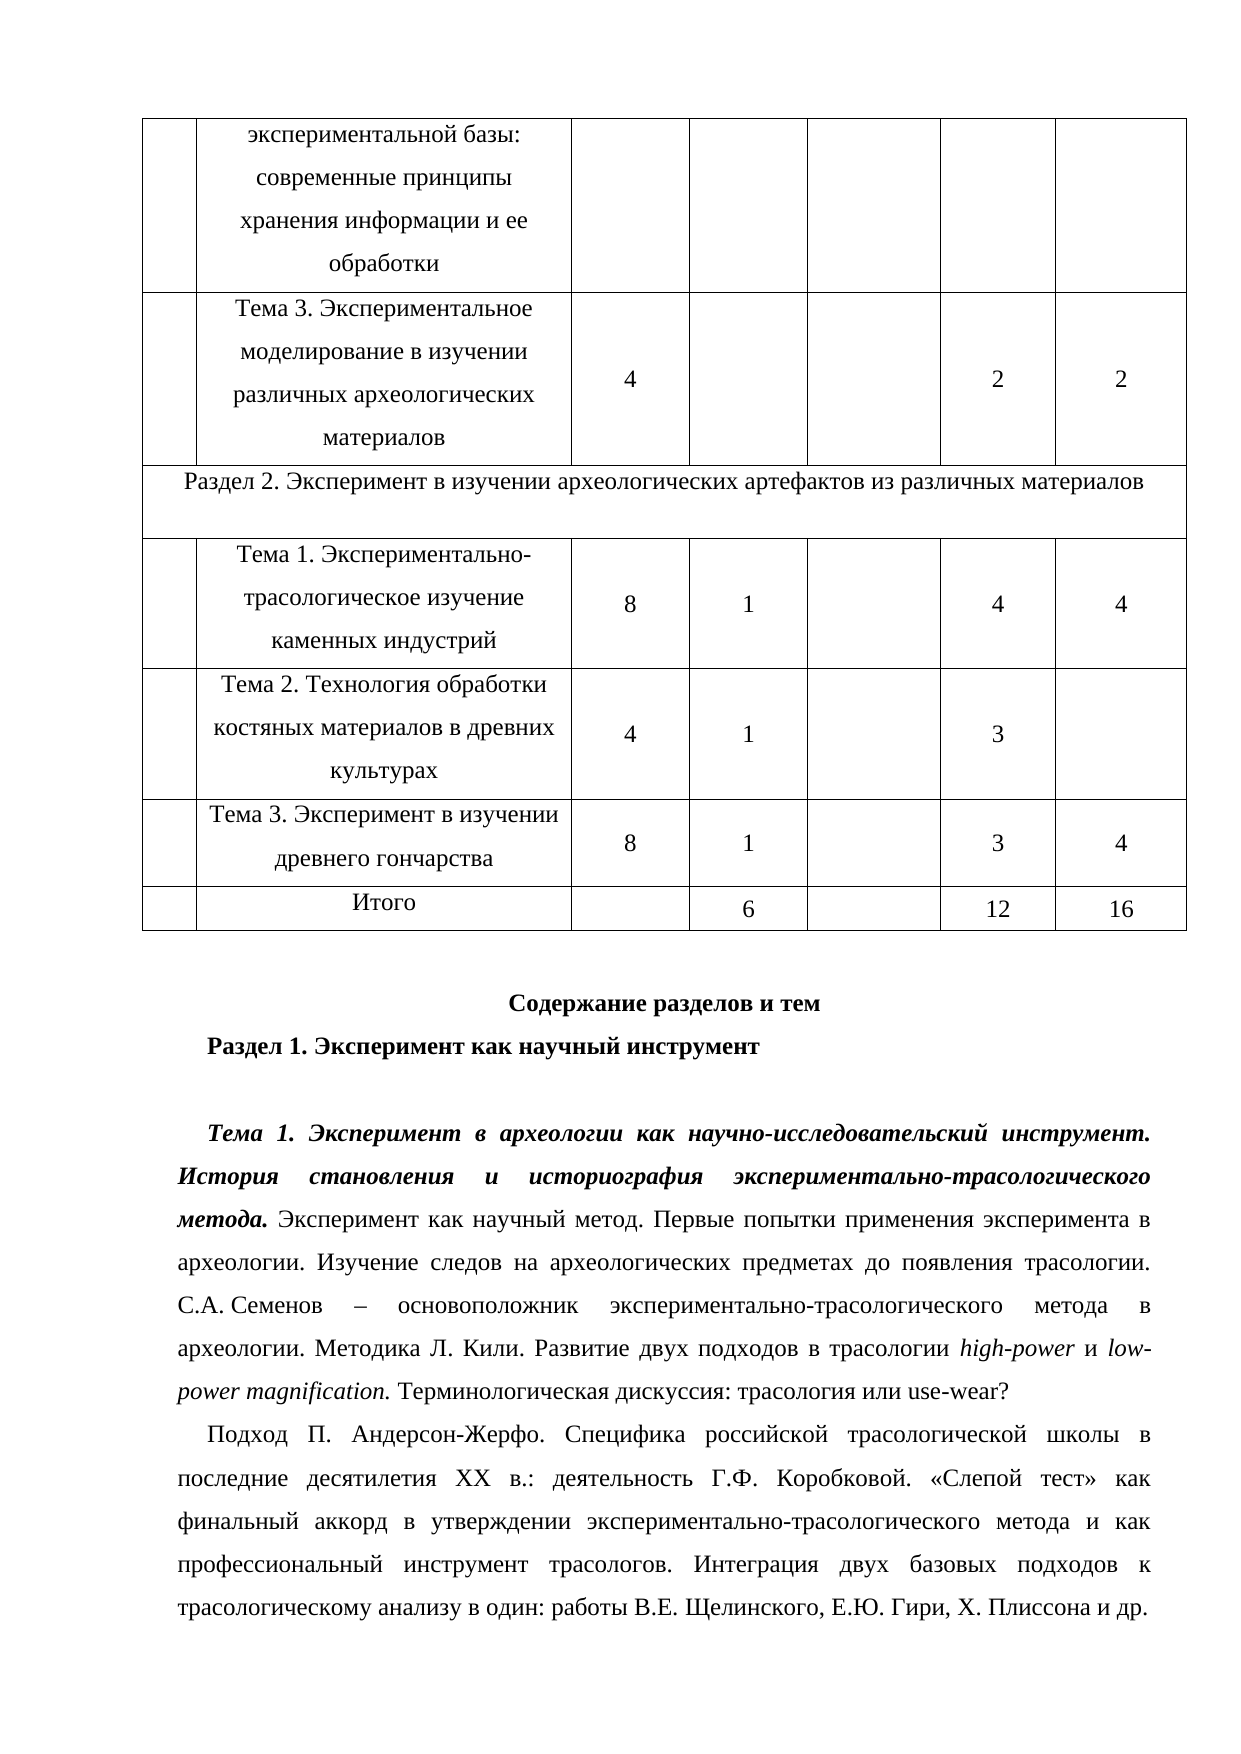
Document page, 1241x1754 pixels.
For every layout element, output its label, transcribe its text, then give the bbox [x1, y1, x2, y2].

table_cell 1 [690, 800, 807, 886]
table_cell [143, 669, 196, 798]
table_cell 8 [572, 539, 689, 668]
table_cell 4 [1056, 539, 1186, 668]
table_cell 2 [1056, 293, 1186, 465]
table_cell [572, 887, 689, 930]
table_cell [1056, 669, 1186, 798]
text Подход П. Андерсон-Жерфо. Специфика российской трасологической школы в последние десятилетия ХХ в.: деятельность Г.Ф. Коробковой. «Слепой тест» как финальный аккорд в утверждении экспериментально-трасологического метода и как профессиональный инструмент трасологов. Интеграция двух базовых подходов к трасологическому анализу в один: работы В.Е. Щелинского, Е.Ю. Гири, Х. Плиссона и др. [177, 1419, 1152, 1621]
table_cell 4 [572, 669, 689, 798]
table_cell [808, 800, 940, 886]
table_cell Тема 3. Экспериментальное моделирование в изучении различных археологических материалов [197, 293, 571, 465]
table_cell [808, 669, 940, 798]
table_cell 2 [690, 119, 807, 292]
table_cell [143, 887, 196, 930]
table_cell [143, 539, 196, 668]
table_cell 16 [1056, 887, 1186, 930]
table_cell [197, 119, 571, 292]
table_cell [143, 293, 196, 465]
table_cell Тема 1. Экспериментально-трасологическое изучение каменных индустрий [197, 539, 571, 668]
table_cell 3 [941, 669, 1055, 798]
table_cell 1 [690, 669, 807, 798]
table_cell 12 [941, 887, 1055, 930]
table_cell [808, 119, 940, 292]
table_cell 1 [690, 539, 807, 668]
table_cell [690, 293, 807, 465]
table_cell 4 [572, 293, 689, 465]
table_cell 6 [690, 887, 807, 930]
table_cell [808, 539, 940, 668]
table_cell 2 [941, 293, 1055, 465]
table_cell Итого [197, 887, 571, 930]
table_cell 4 [941, 539, 1055, 668]
table_cell 2 [1056, 119, 1186, 292]
table_cell 3 [941, 800, 1055, 886]
table_cell [143, 800, 196, 886]
table_cell 4 [1056, 800, 1186, 886]
table_cell [808, 887, 940, 930]
table_cell Раздел 2. Эксперимент в изучении археологических артефактов из различных материалов [143, 466, 1186, 538]
table_cell [808, 293, 940, 465]
table_cell 8 [572, 800, 689, 886]
text Тема 1. Эксперимент в археологии как научно-исследовательский инструмент. История становления и историография экспериментально-трасологического метода. Эксперимент как научный метод. Первые попытки применения эксперимента в археологии. Изучение следов на археологических предметах до появления трасологии. С.А. Семенов – основоположник экспериментально-трасологического метода в археологии. Методика Л. Кили. Развитие двух подходов в трасологии high-power и low-power magnification. Терминологическая дискуссия: трасология или use-wear? [177, 1118, 1152, 1405]
text Содержание разделов и тем [177, 988, 1152, 1017]
table_cell Тема 2. Технология обработки костяных материалов в древних культурах [197, 669, 571, 798]
table_cell Тема 3. Эксперимент в изучении древнего гончарства [197, 800, 571, 886]
text Раздел 1. Эксперимент как научный инструмент [177, 1031, 1152, 1060]
table_cell [941, 119, 1055, 292]
table_cell [143, 119, 196, 292]
table_cell 4 [572, 119, 689, 292]
